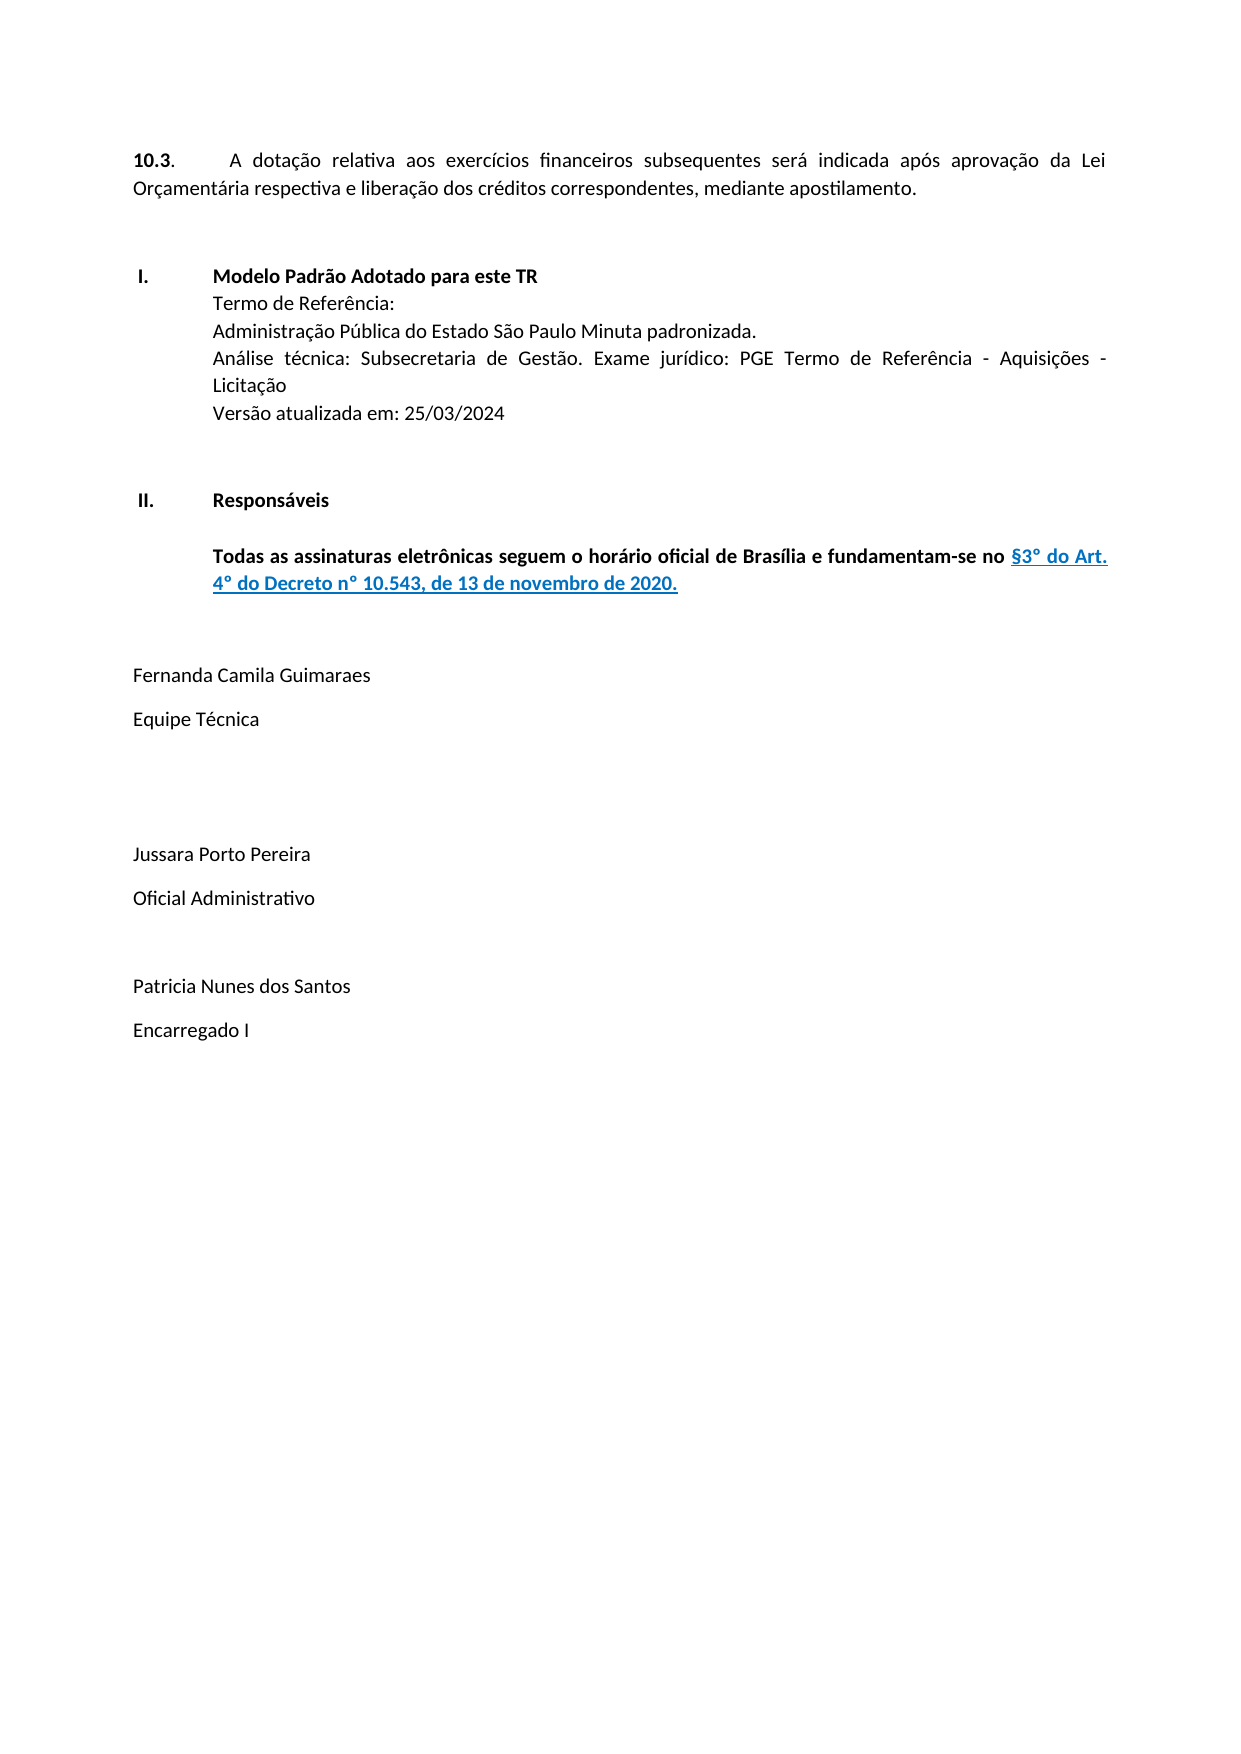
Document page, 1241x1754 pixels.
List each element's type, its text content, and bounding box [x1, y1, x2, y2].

list Análise técnica: Subsecretaria de Gestão. Exame jurídico: PGE Termo de Referência - Aquisições - Licitação [213, 345, 1107, 398]
list Termo de Referência: [213, 291, 1107, 316]
text Encarregado I [133, 1018, 1107, 1043]
text Fernanda Camila Guimaraes [133, 662, 1107, 687]
list Todas as assinaturas eletrônicas seguem o horário oficial de Brasília e fundamentam-se no §3º do Art. 4º do Decreto nº 10.543, de 13 de novembro de 2020. [213, 543, 1107, 596]
text Oficial Administrativo [133, 886, 1107, 911]
text Patricia Nunes dos Santos [133, 974, 1107, 999]
list Administração Pública do Estado São Paulo Minuta padronizada. [213, 318, 1107, 343]
text Jussara Porto Pereira [133, 841, 1107, 867]
list Modelo Padrão Adotado para este TR [138, 263, 1107, 288]
list Responsáveis [138, 487, 1107, 512]
list Versão atualizada em: 25/03/2024 [213, 400, 1107, 426]
text Equipe Técnica [133, 706, 1107, 731]
text 10.3. A dotação relativa aos exercícios financeiros subsequentes será indicada após aprovação da Lei Orçamentária respectiva e liberação dos créditos correspondentes, mediante apostilamento. [133, 148, 1107, 200]
